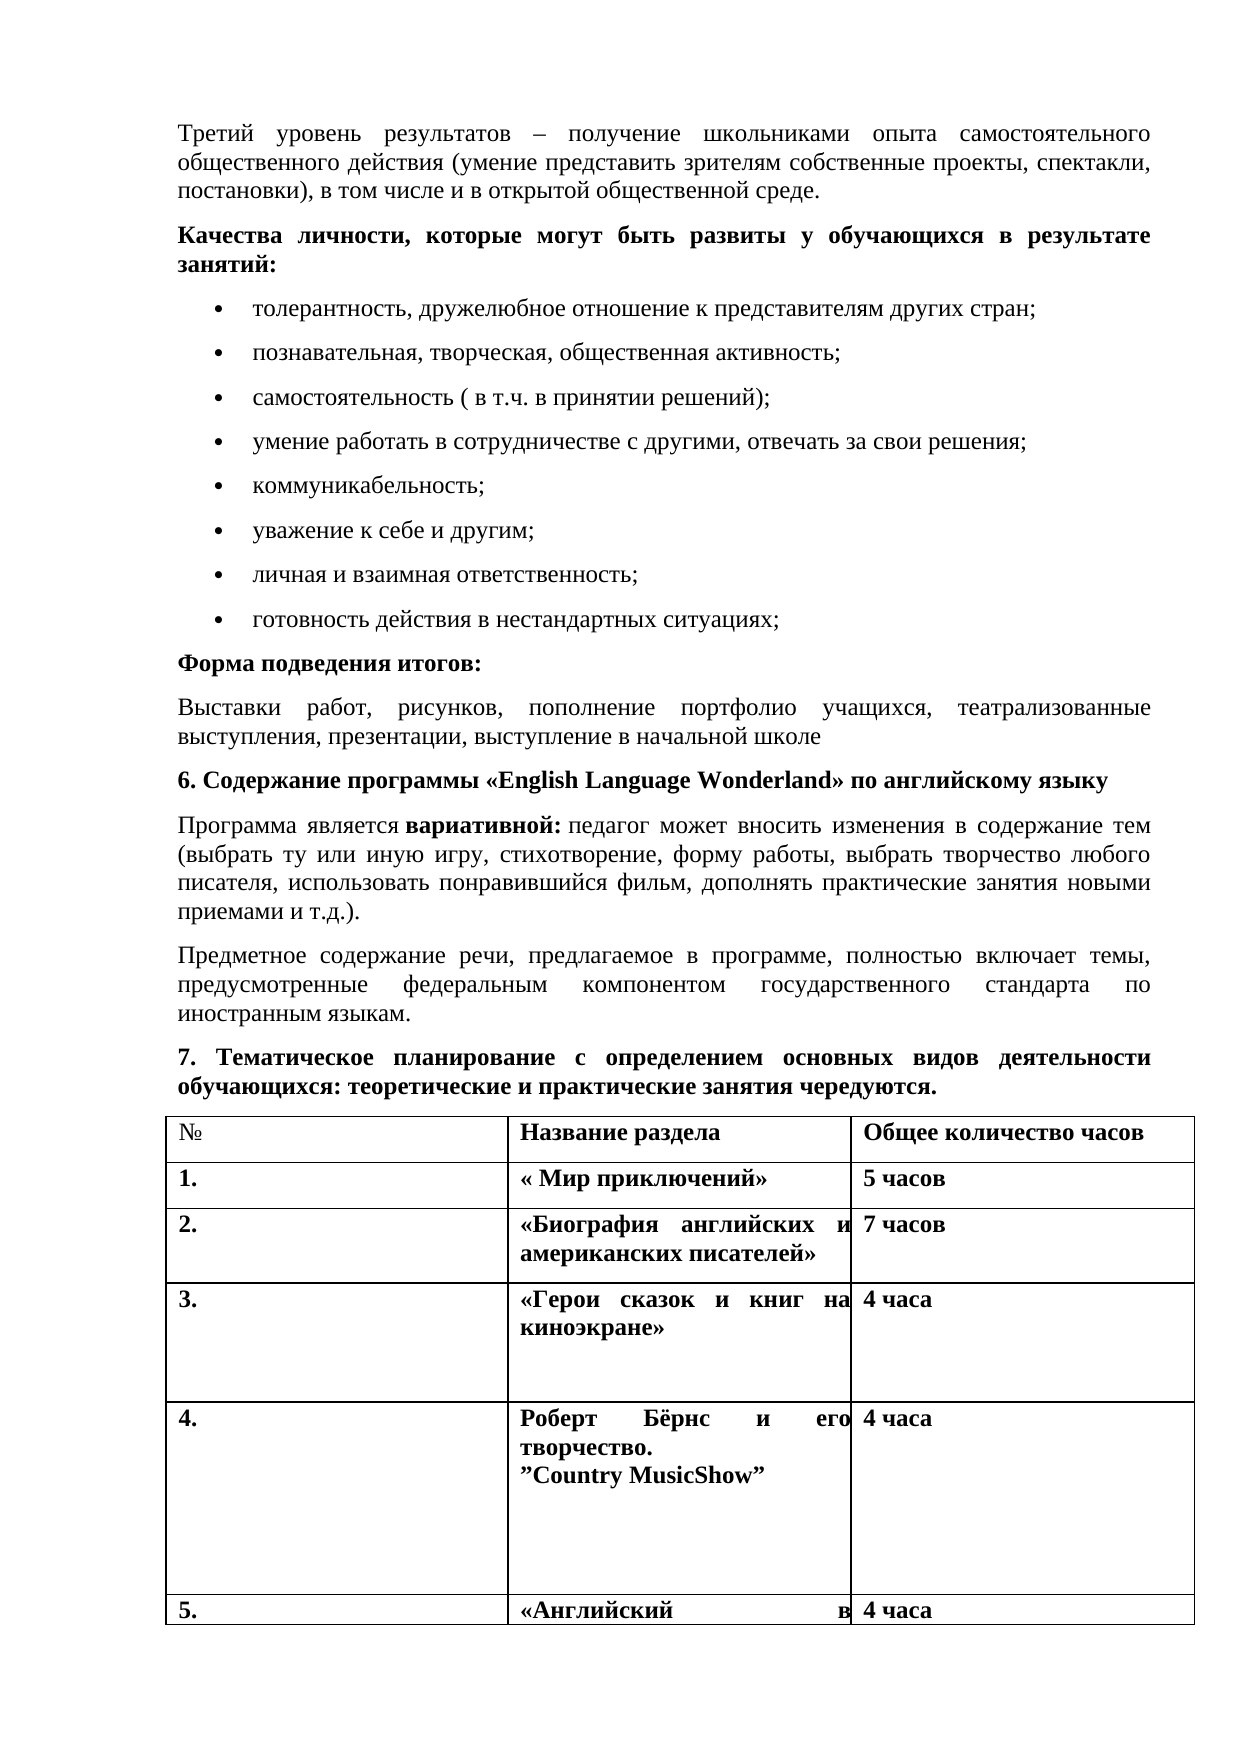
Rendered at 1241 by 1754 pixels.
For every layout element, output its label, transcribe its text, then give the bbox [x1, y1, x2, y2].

table_cell 1. [167, 1163, 507, 1207]
table_cell « Мир приключений» [509, 1163, 850, 1207]
list познавательная, творческая, общественная активность; [215, 337, 1152, 366]
table_cell 4 часа [852, 1595, 1194, 1624]
text 6. Содержание программы «English Language Wonderland» по английскому языку [177, 766, 1152, 794]
table_cell 5. [167, 1595, 507, 1624]
text Выставки работ, рисунков, пополнение портфолио учащихся, театрализованные выступления, презентации, выступление в начальной школе [177, 692, 1152, 750]
table_cell 2. [167, 1209, 507, 1282]
text Предметное содержание речи, предлагаемое в программе, полностью включает темы, предусмотренные федеральным компонентом государственного стандарта по иностранным языкам. [177, 941, 1152, 1027]
table_cell «Герои сказок и книг на киноэкране» [509, 1284, 850, 1401]
text Качества личности, которые могут быть развиты у обучающихся в результате занятий: [177, 220, 1152, 277]
table_cell 4 часа [852, 1284, 1194, 1401]
text Третий уровень результатов – получение школьниками опыта самостоятельного общественного действия (умение представить зрителям собственные проекты, спектакли, постановки), в том числе и в открытой общественной среде. [177, 118, 1152, 204]
list уважение к себе и другим; [215, 515, 1152, 544]
table_cell «Биография английских и американских писателей» [509, 1209, 850, 1282]
text Программа является вариативной: педагог может вносить изменения в содержание тем (выбрать ту или иную игру, стихотворение, форму работы, выбрать творчество любого писателя, использовать понравившийся фильм, дополнять практические занятия новыми приемами и т.д.). [177, 810, 1152, 925]
list самостоятельность ( в т.ч. в принятии решений); [215, 382, 1152, 411]
list личная и взаимная ответственность; [215, 559, 1152, 588]
table_header Общее количество часов [852, 1117, 1194, 1162]
table_cell Роберт Бёрнс и его творчество. ”Country MusicShow” [509, 1403, 850, 1593]
table_cell 4. [167, 1403, 507, 1593]
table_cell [509, 1595, 850, 1624]
table_cell 7 часов [852, 1209, 1194, 1282]
list умение работать в сотрудничестве с другими, отвечать за свои решения; [215, 426, 1152, 455]
table_header № [167, 1117, 507, 1162]
table_header Название раздела [509, 1117, 850, 1162]
text Форма подведения итогов: [177, 648, 1152, 677]
table_cell 5 часов [852, 1163, 1194, 1207]
list толерантность, дружелюбное отношение к представителям других стран; [215, 293, 1152, 322]
list коммуникабельность; [215, 471, 1152, 499]
text 7. Тематическое планирование с определением основных видов деятельности обучающихся: теоретические и практические занятия чередуются. [177, 1042, 1152, 1100]
list готовность действия в нестандартных ситуациях; [215, 604, 1152, 632]
table_cell 4 часа [852, 1403, 1194, 1593]
table_cell 3. [167, 1284, 507, 1401]
